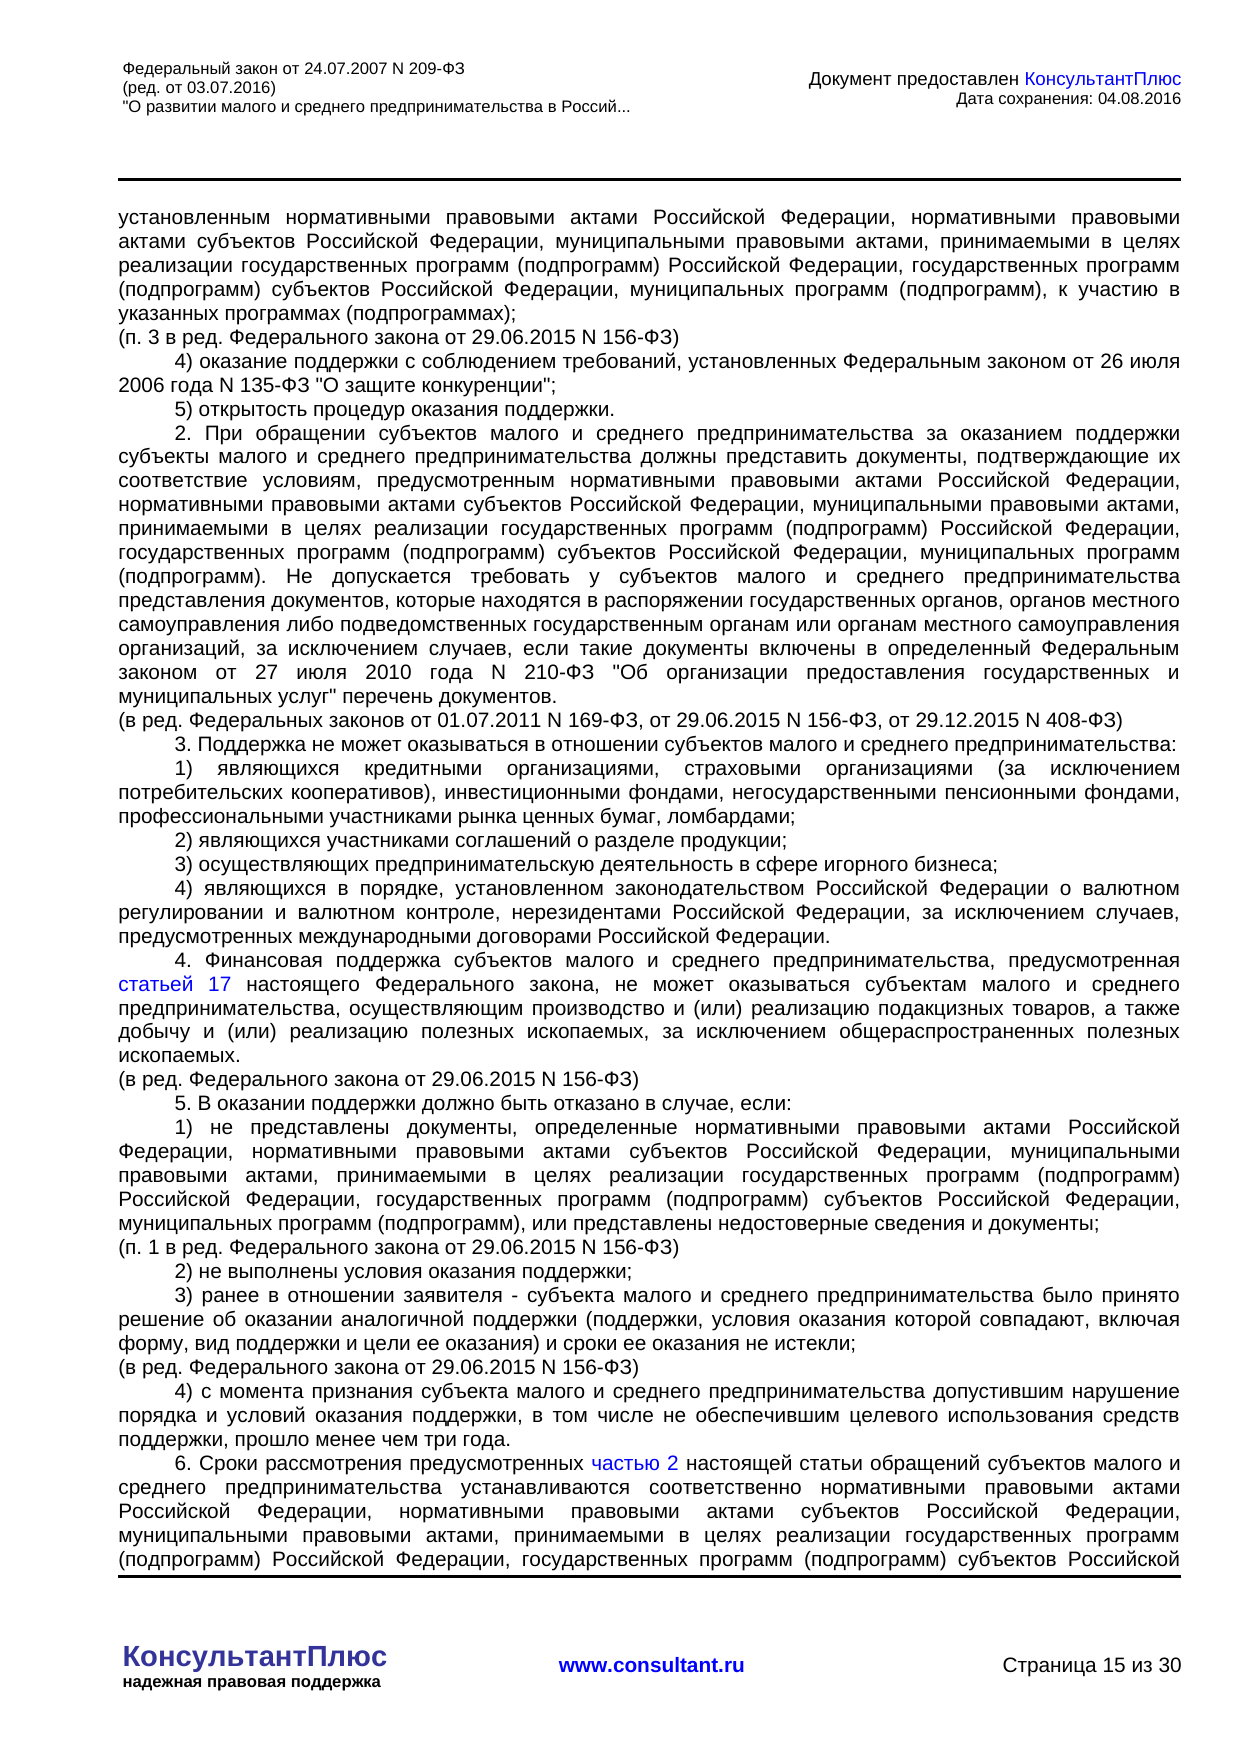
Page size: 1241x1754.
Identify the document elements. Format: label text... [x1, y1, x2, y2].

text 5) открытость процедур оказания поддержки. [118, 396, 1181, 420]
text 1) являющихся кредитными организациями, страховыми организациями (за исключением потребительских кооперативов), инвестиционными фондами, негосударственными пенсионными фондами, профессиональными участниками рынка ценных бумаг, ломбардами; [118, 756, 1181, 828]
text 3) осуществляющих предпринимательскую деятельность в сфере игорного бизнеса; [118, 852, 1181, 876]
text (в ред. Федерального закона от 29.06.2015 N 156-ФЗ) [118, 1067, 1181, 1091]
text 3. Поддержка не может оказываться в отношении субъектов малого и среднего предпринимательства: [118, 732, 1181, 756]
text 3) ранее в отношении заявителя - субъекта малого и среднего предпринимательства было принято решение об оказании аналогичной поддержки (поддержки, условия оказания которой совпадают, включая форму, вид поддержки и цели ее оказания) и сроки ее оказания не истекли; [118, 1283, 1181, 1355]
text 5. В оказании поддержки должно быть отказано в случае, если: [118, 1091, 1181, 1115]
text (в ред. Федеральных законов от 01.07.2011 N 169-ФЗ, от 29.06.2015 N 156-ФЗ, от 29.12.2015 N 408-ФЗ) [118, 708, 1181, 732]
text 4. Финансовая поддержка субъектов малого и среднего предпринимательства, предусмотренная статьей 17 настоящего Федерального закона, не может оказываться субъектам малого и среднего предпринимательства, осуществляющим производство и (или) реализацию подакцизных товаров, а также добычу и (или) реализацию полезных ископаемых, за исключением общераспространенных полезных ископаемых. [118, 947, 1181, 1067]
text 4) являющихся в порядке, установленном законодательством Российской Федерации о валютном регулировании и валютном контроле, нерезидентами Российской Федерации, за исключением случаев, предусмотренных международными договорами Российской Федерации. [118, 876, 1181, 947]
text 2) являющихся участниками соглашений о разделе продукции; [118, 828, 1181, 852]
text 4) с момента признания субъекта малого и среднего предпринимательства допустившим нарушение порядка и условий оказания поддержки, в том числе не обеспечившим целевого использования средств поддержки, прошло менее чем три года. [118, 1379, 1181, 1451]
text 4) оказание поддержки с соблюдением требований, установленных Федеральным законом от 26 июля 2006 года N 135-ФЗ "О защите конкуренции"; [118, 348, 1181, 396]
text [118, 205, 1181, 324]
text 2) не выполнены условия оказания поддержки; [118, 1259, 1181, 1283]
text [118, 1451, 1181, 1570]
text 2. При обращении субъектов малого и среднего предпринимательства за оказанием поддержки субъекты малого и среднего предпринимательства должны представить документы, подтверждающие их соответствие условиям, предусмотренным нормативными правовыми актами Российской Федерации, нормативными правовыми актами субъектов Российской Федерации, муниципальными правовыми актами, принимаемыми в целях реализации государственных программ (подпрограмм) Российской Федерации, государственных программ (подпрограмм) субъектов Российской Федерации, муниципальных программ (подпрограмм). Не допускается требовать у субъектов малого и среднего предпринимательства представления документов, которые находятся в распоряжении государственных органов, органов местного самоуправления либо подведомственных государственным органам или органам местного самоуправления организаций, за исключением случаев, если такие документы включены в определенный Федеральным законом от 27 июля 2010 года N 210-ФЗ "Об организации предоставления государственных и муниципальных услуг" перечень документов. [118, 420, 1181, 708]
text 1) не представлены документы, определенные нормативными правовыми актами Российской Федерации, нормативными правовыми актами субъектов Российской Федерации, муниципальными правовыми актами, принимаемыми в целях реализации государственных программ (подпрограмм) Российской Федерации, государственных программ (подпрограмм) субъектов Российской Федерации, муниципальных программ (подпрограмм), или представлены недостоверные сведения и документы; [118, 1115, 1181, 1235]
text (в ред. Федерального закона от 29.06.2015 N 156-ФЗ) [118, 1355, 1181, 1379]
text (п. 1 в ред. Федерального закона от 29.06.2015 N 156-ФЗ) [118, 1235, 1181, 1259]
text (п. 3 в ред. Федерального закона от 29.06.2015 N 156-ФЗ) [118, 324, 1181, 348]
